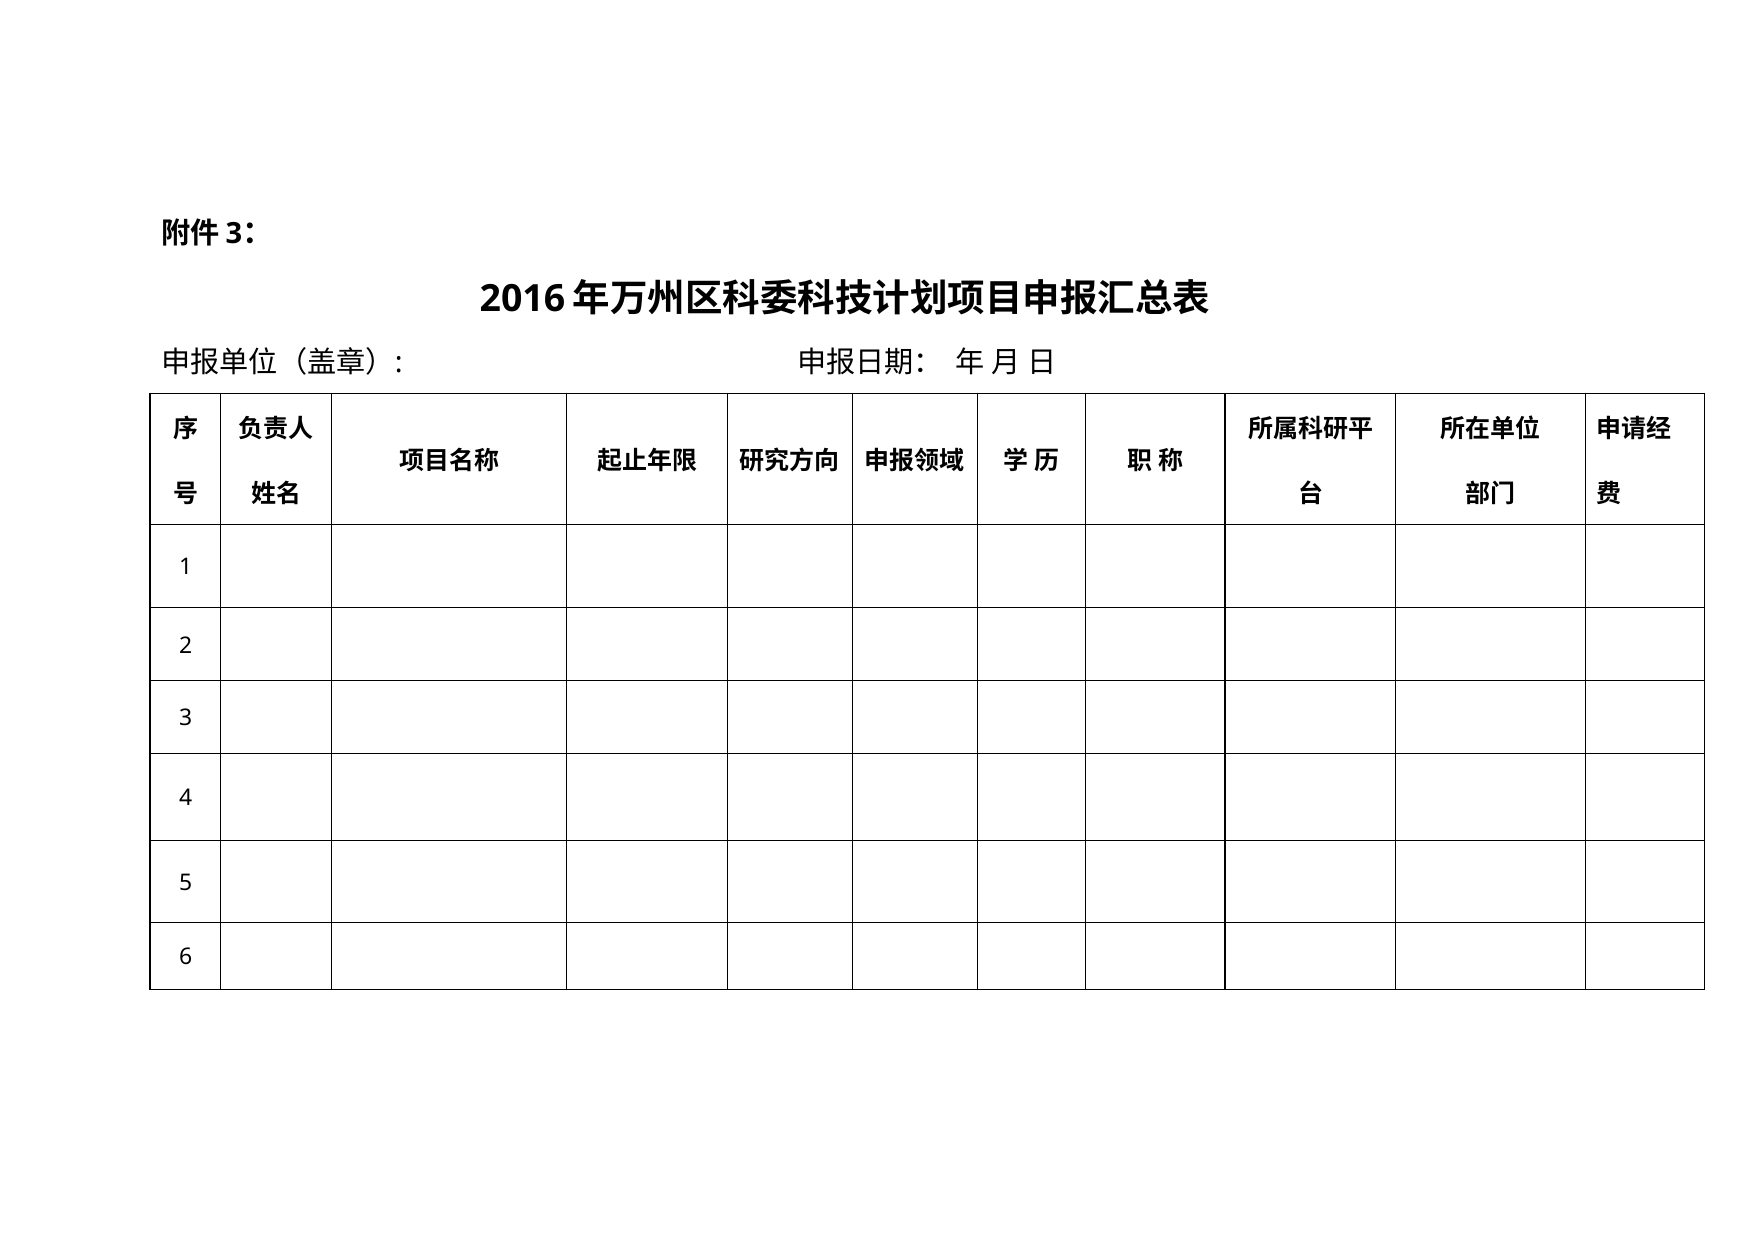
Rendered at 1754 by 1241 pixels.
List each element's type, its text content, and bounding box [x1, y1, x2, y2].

table_cell [567, 608, 727, 680]
table_cell 3 [151, 681, 220, 753]
table_cell [567, 525, 727, 607]
table_cell [567, 841, 727, 922]
table_cell 5 [151, 841, 220, 922]
table_cell [1086, 608, 1224, 680]
table_cell 4 [151, 754, 220, 840]
table_header 附件3： 2016年万州区科委科技计划项目申报汇总表 [150, 198, 1523, 328]
table_cell [978, 841, 1085, 922]
table_cell [1396, 923, 1585, 989]
table_cell [1586, 841, 1704, 922]
table_cell [1396, 841, 1585, 922]
table_cell [332, 681, 566, 753]
table_cell [332, 608, 566, 680]
table_cell [853, 681, 977, 753]
table_cell [1086, 841, 1224, 922]
table_cell [978, 923, 1085, 989]
table_cell [332, 923, 566, 989]
table_cell [978, 681, 1085, 753]
table_cell [567, 923, 727, 989]
table_cell 申报单位（盖章）: 申报日期： 年 月 日 [150, 328, 1704, 393]
table_cell [1586, 681, 1704, 753]
table_cell [978, 608, 1085, 680]
table_cell [728, 525, 852, 607]
table_cell [1226, 608, 1395, 680]
table_cell [1586, 754, 1704, 840]
table_cell [221, 923, 331, 989]
table_cell [978, 525, 1085, 607]
table_cell [221, 681, 331, 753]
table_cell [332, 525, 566, 607]
table_cell 6 [151, 923, 220, 989]
table_cell [853, 754, 977, 840]
table_cell [1226, 841, 1395, 922]
table_cell [728, 754, 852, 840]
table_cell [1586, 923, 1704, 989]
table_cell [1396, 525, 1585, 607]
table_cell [853, 525, 977, 607]
table_cell [853, 841, 977, 922]
table_cell 2 [151, 608, 220, 680]
table_cell [221, 754, 331, 840]
table_cell [853, 608, 977, 680]
table_cell [1226, 754, 1395, 840]
table_cell 项目名称 [332, 394, 566, 524]
table_cell [332, 754, 566, 840]
table_cell 研究方向 [728, 394, 852, 524]
table_cell 负责人姓名 [221, 394, 331, 524]
table_cell [728, 608, 852, 680]
table_cell [221, 608, 331, 680]
table_cell 1 [151, 525, 220, 607]
table_cell 序号 [151, 394, 220, 524]
table_cell [1586, 525, 1704, 607]
table_cell 所在单位 部门 [1396, 394, 1585, 524]
table_cell 申报领域 [853, 394, 977, 524]
table_cell [1086, 923, 1224, 989]
table_cell [332, 841, 566, 922]
table_cell [1396, 608, 1585, 680]
table_cell [221, 525, 331, 607]
table_cell [1396, 681, 1585, 753]
table_cell [728, 923, 852, 989]
table_cell 职 称 [1086, 394, 1224, 524]
table_cell [1226, 681, 1395, 753]
table_cell [1086, 681, 1224, 753]
table_cell [853, 923, 977, 989]
table_cell [1086, 754, 1224, 840]
table_cell [567, 754, 727, 840]
table_cell [728, 681, 852, 753]
table_cell 学 历 [978, 394, 1085, 524]
table_cell [1226, 923, 1395, 989]
table_cell [1396, 754, 1585, 840]
table_cell 所属科研平台 [1226, 394, 1395, 524]
table_cell [567, 681, 727, 753]
table_cell [978, 754, 1085, 840]
table_cell [1586, 608, 1704, 680]
table_cell 申请经费 [1586, 394, 1704, 524]
table_cell [1086, 525, 1224, 607]
table_cell [1226, 525, 1395, 607]
table_cell [221, 841, 331, 922]
table_cell [728, 841, 852, 922]
table_cell 起止年限 [567, 394, 727, 524]
